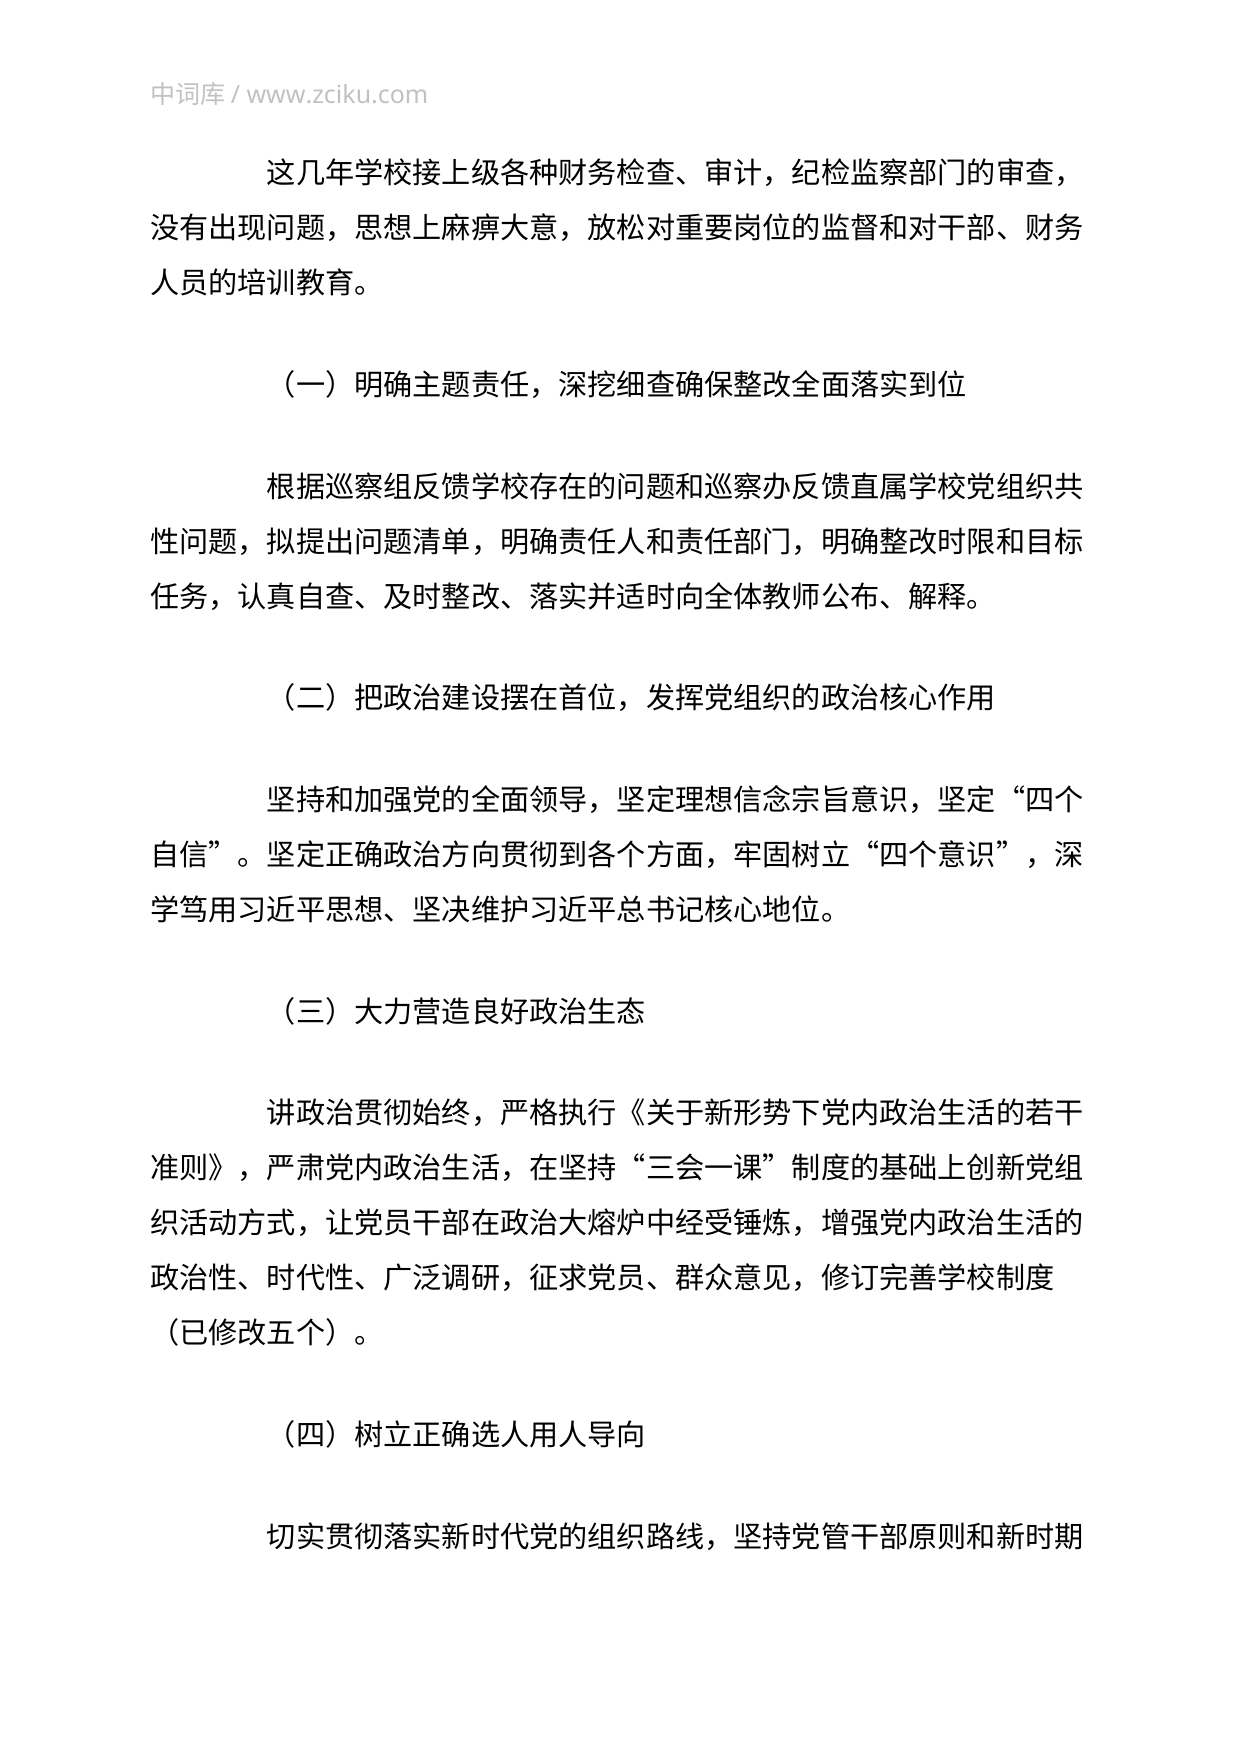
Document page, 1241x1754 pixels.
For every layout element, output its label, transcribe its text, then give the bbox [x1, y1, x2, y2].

text （二）把政治建设摆在首位，发挥党组织的政治核心作用 [150, 675, 1090, 717]
text （三）大力营造良好政治生态 [150, 988, 1090, 1031]
text 根据巡察组反馈学校存在的问题和巡察办反馈直属学校党组织共性问题，拟提出问题清单，明确责任人和责任部门，明确整改时限和目标任务，认真自查、及时整改、落实并适时向全体教师公布、解释。 [150, 463, 1090, 615]
text 这几年学校接上级各种财务检查、审计，纪检监察部门的审查，没有出现问题，思想上麻痹大意，放松对重要岗位的监督和对干部、财务人员的培训教育。 [150, 150, 1090, 302]
text 讲政治贯彻始终，严格执行《关于新形势下党内政治生活的若干准则》，严肃党内政治生活，在坚持“三会一课”制度的基础上创新党组织活动方式，让党员干部在政治大熔炉中经受锤炼，增强党内政治生活的政治性、时代性、广泛调研，征求党员、群众意见，修订完善学校制度（已修改五个）。 [150, 1090, 1090, 1352]
text 坚持和加强党的全面领导，坚定理想信念宗旨意识，坚定“四个自信”。坚定正确政治方向贯彻到各个方面，牢固树立“四个意识”，深学笃用习近平思想、坚决维护习近平总书记核心地位。 [150, 777, 1090, 929]
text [150, 1513, 1090, 1555]
text （四）树立正确选人用人导向 [150, 1411, 1090, 1454]
text （一）明确主题责任，深挖细查确保整改全面落实到位 [150, 362, 1090, 404]
